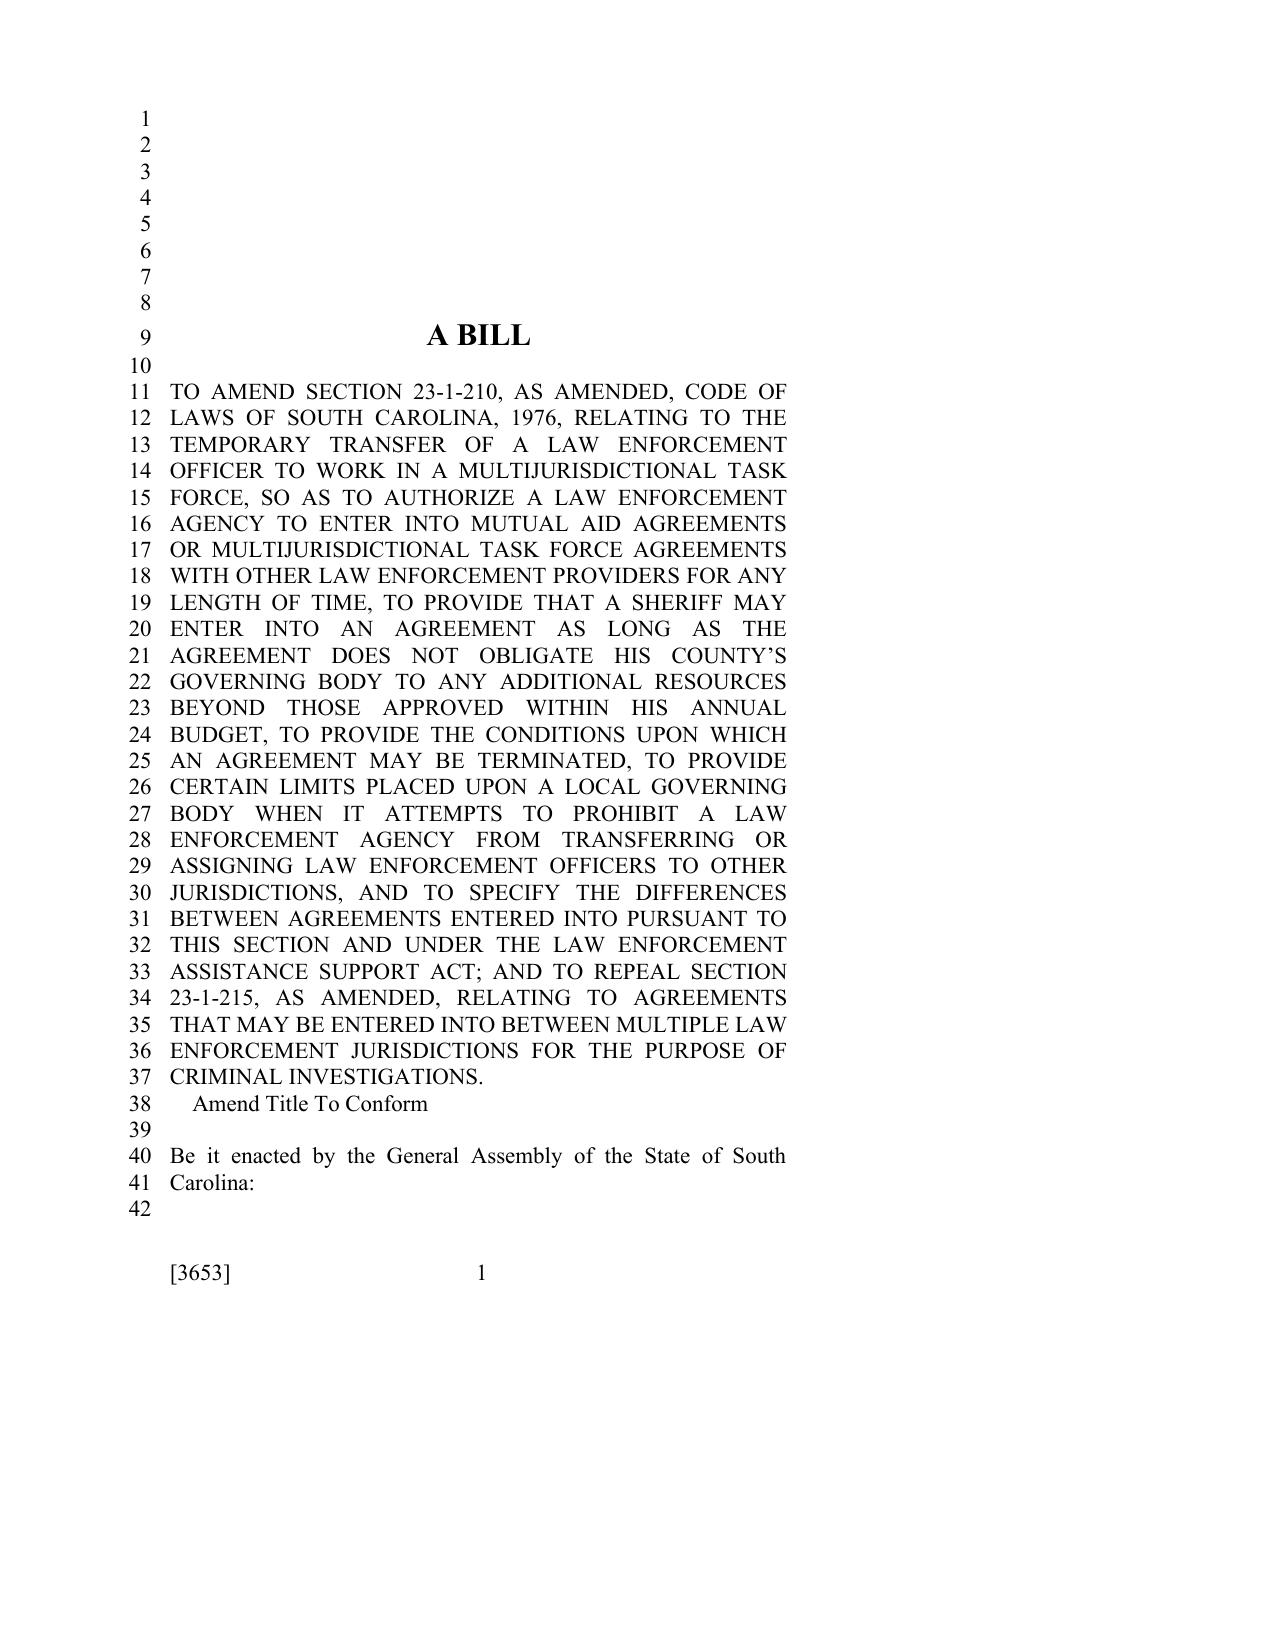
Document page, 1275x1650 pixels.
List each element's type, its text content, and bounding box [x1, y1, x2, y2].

text TO AMEND SECTION 23-1-210, AS AMENDED, CODE OF LAWS OF SOUTH CAROLINA, 1976, RELATING TO THE TEMPORARY TRANSFER OF A LAW ENFORCEMENT OFFICER TO WORK IN A MULTIJURISDICTIONAL TASK FORCE, SO AS TO AUTHORIZE A LAW ENFORCEMENT AGENCY TO ENTER INTO MUTUAL AID AGREEMENTS OR MULTIJURISDICTIONAL TASK FORCE AGREEMENTS WITH OTHER LAW ENFORCEMENT PROVIDERS FOR ANY LENGTH OF TIME, TO PROVIDE THAT A SHERIFF MAY ENTER INTO AN AGREEMENT AS LONG AS THE AGREEMENT DOES NOT OBLIGATE HIS COUNTY’S GOVERNING BODY TO ANY ADDITIONAL RESOURCES BEYOND THOSE APPROVED WITHIN HIS ANNUAL BUDGET, TO PROVIDE THE CONDITIONS UPON WHICH AN AGREEMENT MAY BE TERMINATED, TO PROVIDE CERTAIN LIMITS PLACED UPON A LOCAL GOVERNING BODY WHEN IT ATTEMPTS TO PROHIBIT A LAW ENFORCEMENT AGENCY FROM TRANSFERRING OR ASSIGNING LAW ENFORCEMENT OFFICERS TO OTHER JURISDICTIONS, AND TO SPECIFY THE DIFFERENCES BETWEEN AGREEMENTS ENTERED INTO PURSUANT TO THIS SECTION AND UNDER THE LAW ENFORCEMENT ASSISTANCE SUPPORT ACT; AND TO REPEAL SECTION 23-1-215, AS AMENDED, RELATING TO AGREEMENTS THAT MAY BE ENTERED INTO BETWEEN MULTIPLE LAW ENFORCEMENT JURISDICTIONS FOR THE PURPOSE OF CRIMINAL INVESTIGATIONS. [169, 378, 787, 1090]
text Amend Title To Conform [169, 1090, 787, 1116]
text Be it enacted by the General Assembly of the State of South Carolina: [169, 1142, 787, 1195]
text A BILL [169, 316, 787, 352]
